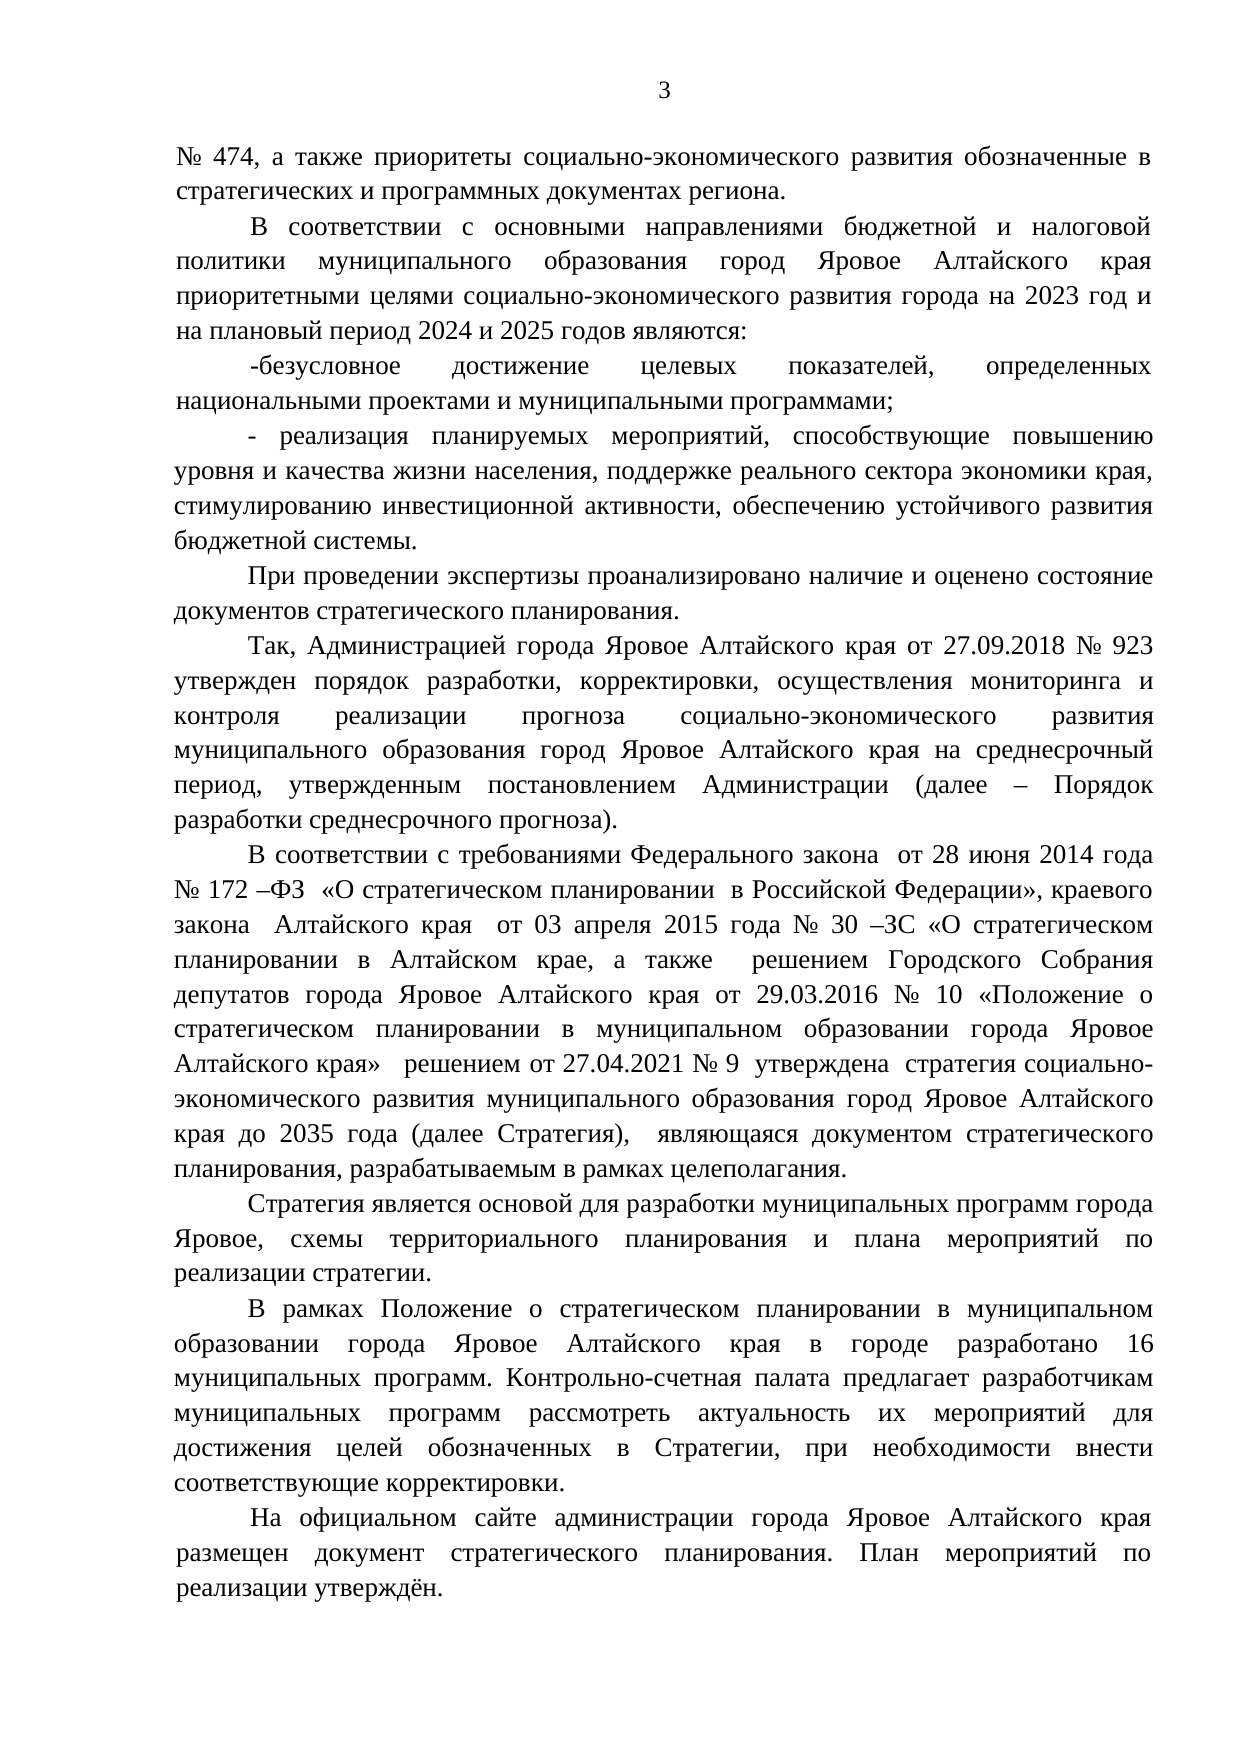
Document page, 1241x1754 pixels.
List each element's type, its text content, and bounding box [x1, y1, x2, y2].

text В соответствии с основными направлениями бюджетной и налоговой политики муниципального образования город Яровое Алтайского края приоритетными целями социально-экономического развития города на 2023 год и на плановый период 2024 и 2025 годов являются: [176, 210, 1152, 345]
text - реализация планируемых мероприятий, способствующие повышению уровня и качества жизни населения, поддержке реального сектора экономики края, стимулированию инвестиционной активности, обеспечению устойчивого развития бюджетной системы. [174, 419, 1154, 555]
text Стратегия является основой для разработки муниципальных программ города Яровое, схемы территориального планирования и плана мероприятий по реализации стратегии. [174, 1187, 1154, 1288]
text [176, 139, 1152, 206]
text При проведении экспертизы проанализировано наличие и оценено состояние документов стратегического планирования. [174, 559, 1154, 625]
text На официальном сайте администрации города Яровое Алтайского края размещен документ стратегического планирования. План мероприятий по реализации утверждён. [176, 1501, 1152, 1602]
text В рамках Положение о стратегическом планировании в муниципальном образовании города Яровое Алтайского края в городе разработано 16 муниципальных программ. Контрольно-счетная палата предлагает разработчикам муниципальных программ рассмотреть актуальность их мероприятий для достижения целей обозначенных в Стратегии, при необходимости внести соответствующие корректировки. [174, 1292, 1154, 1497]
text Так, Администрацией города Яровое Алтайского края от 27.09.2018 № 923 утвержден порядок разработки, корректировки, осуществления мониторинга и контроля реализации прогноза социально-экономического развития муниципального образования город Яровое Алтайского края на среднесрочный период, утвержденным постановлением Администрации (далее – Порядок разработки среднесрочного прогноза). [174, 629, 1154, 834]
text -безусловное достижение целевых показателей, определенных национальными проектами и муниципальными программами; [176, 349, 1152, 415]
text В соответствии с требованиями Федерального закона от 28 июня 2014 года № 172 –ФЗ «О стратегическом планировании в Российской Федерации», краевого закона Алтайского края от 03 апреля 2015 года № 30 –ЗС «О стратегическом планировании в Алтайском крае, а также решением Городского Собрания депутатов города Яровое Алтайского края от 29.03.2016 № 10 «Положение о стратегическом планировании в муниципальном образовании города Яровое Алтайского края» решением от 27.04.2021 № 9 утверждена стратегия социально-экономического развития муниципального образования город Яровое Алтайского края до 2035 года (далее Стратегия), являющаяся документом стратегического планирования, разрабатываемым в рамках целеполагания. [174, 838, 1154, 1183]
